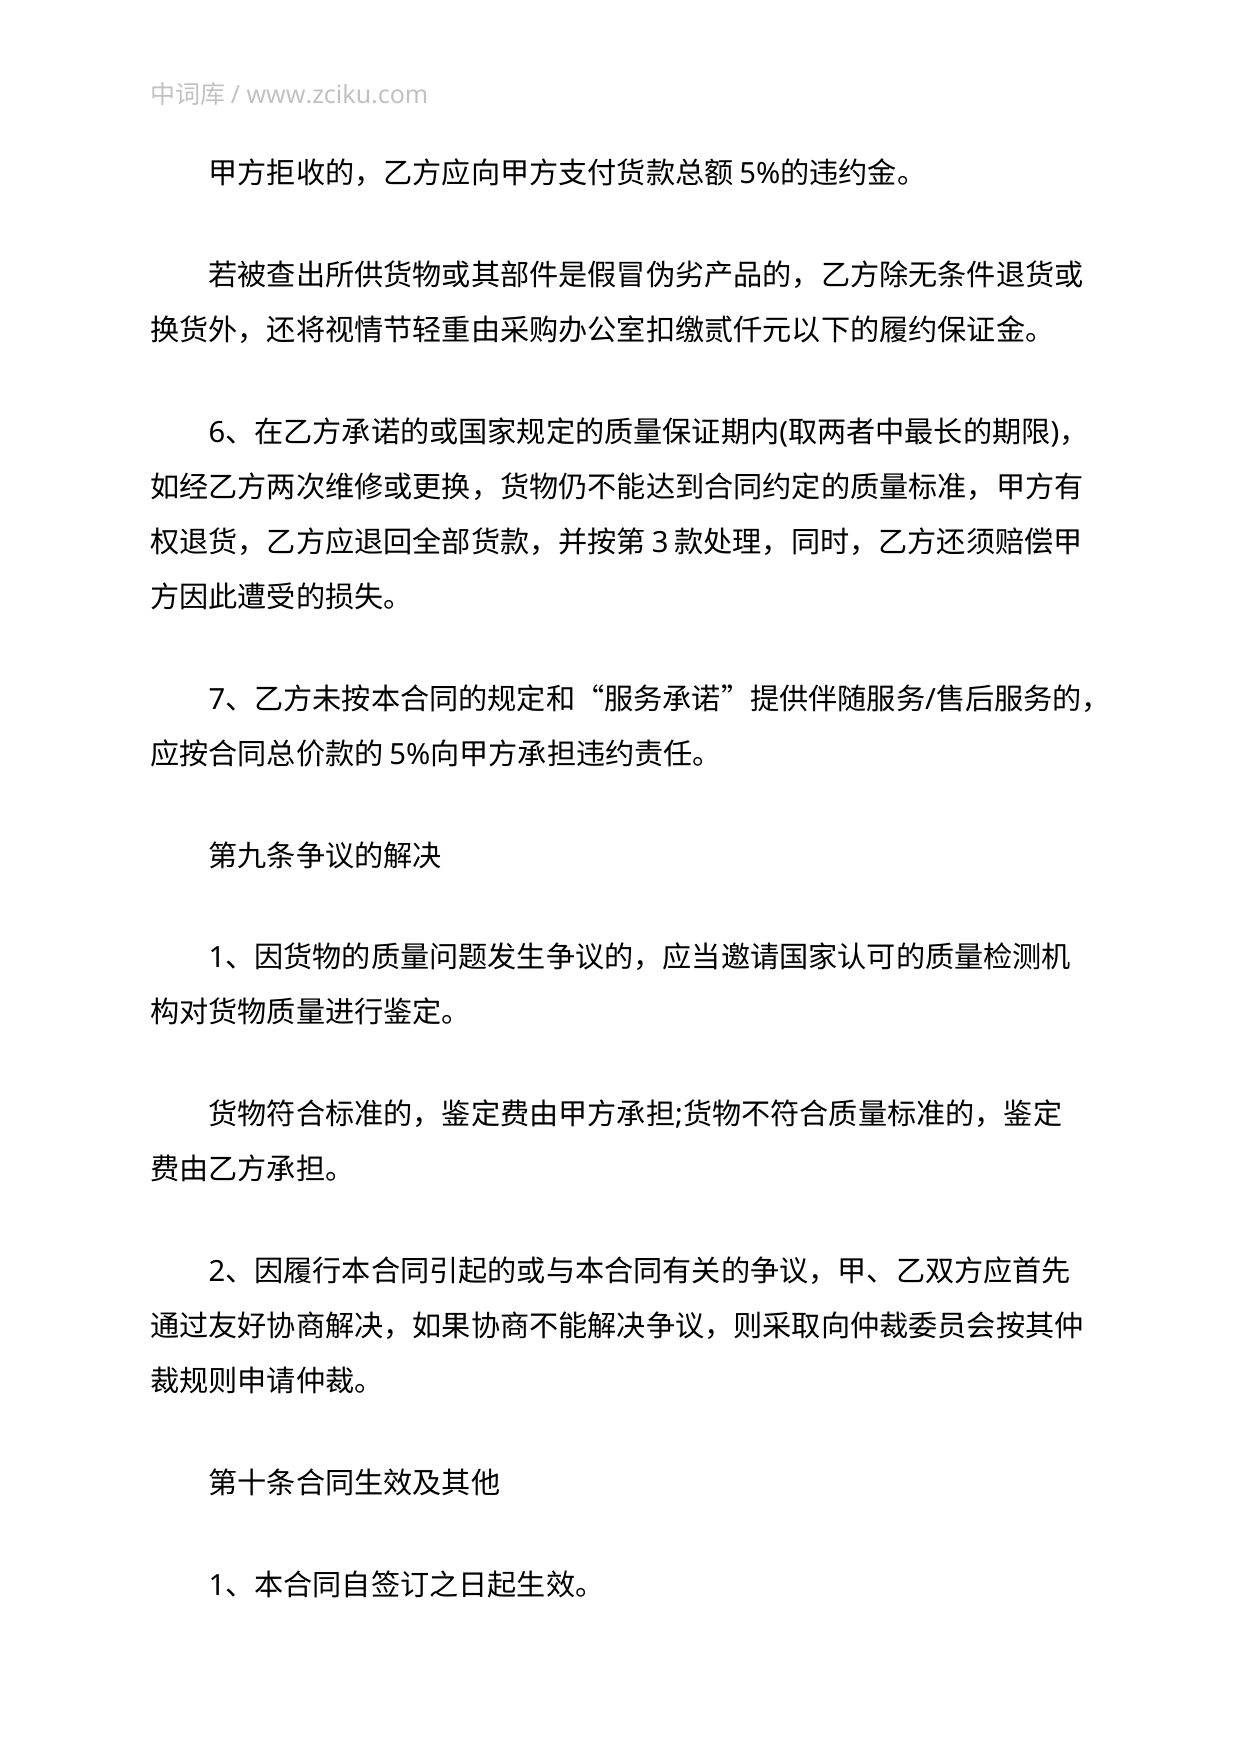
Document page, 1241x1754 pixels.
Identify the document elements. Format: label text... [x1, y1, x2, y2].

text 1、本合同自签订之日起生效。 [150, 1561, 1090, 1603]
text 甲方拒收的，乙方应向甲方支付货款总额5%的违约金。 [150, 150, 1090, 192]
text 货物符合标准的，鉴定费由甲方承担;货物不符合质量标准的，鉴定费由乙方承担。 [150, 1091, 1090, 1188]
text 2、因履行本合同引起的或与本合同有关的争议，甲、乙双方应首先通过友好协商解决，如果协商不能解决争议，则采取向仲裁委员会按其仲裁规则申请仲裁。 [150, 1248, 1090, 1400]
text 第十条合同生效及其他 [150, 1459, 1090, 1502]
text 1、因货物的质量问题发生争议的，应当邀请国家认可的质量检测机构对货物质量进行鉴定。 [150, 934, 1090, 1031]
text 7、乙方未按本合同的规定和“服务承诺”提供伴随服务/售后服务的，应按合同总价款的5%向甲方承担违约责任。 [150, 675, 1090, 773]
text 6、在乙方承诺的或国家规定的质量保证期内(取两者中最长的期限)，如经乙方两次维修或更换，货物仍不能达到合同约定的质量标准，甲方有权退货，乙方应退回全部货款，并按第3款处理，同时，乙方还须赔偿甲方因此遭受的损失。 [150, 409, 1090, 616]
text 第九条争议的解决 [150, 832, 1090, 874]
text 若被查出所供货物或其部件是假冒伪劣产品的，乙方除无条件退货或换货外，还将视情节轻重由采购办公室扣缴贰仟元以下的履约保证金。 [150, 252, 1090, 349]
